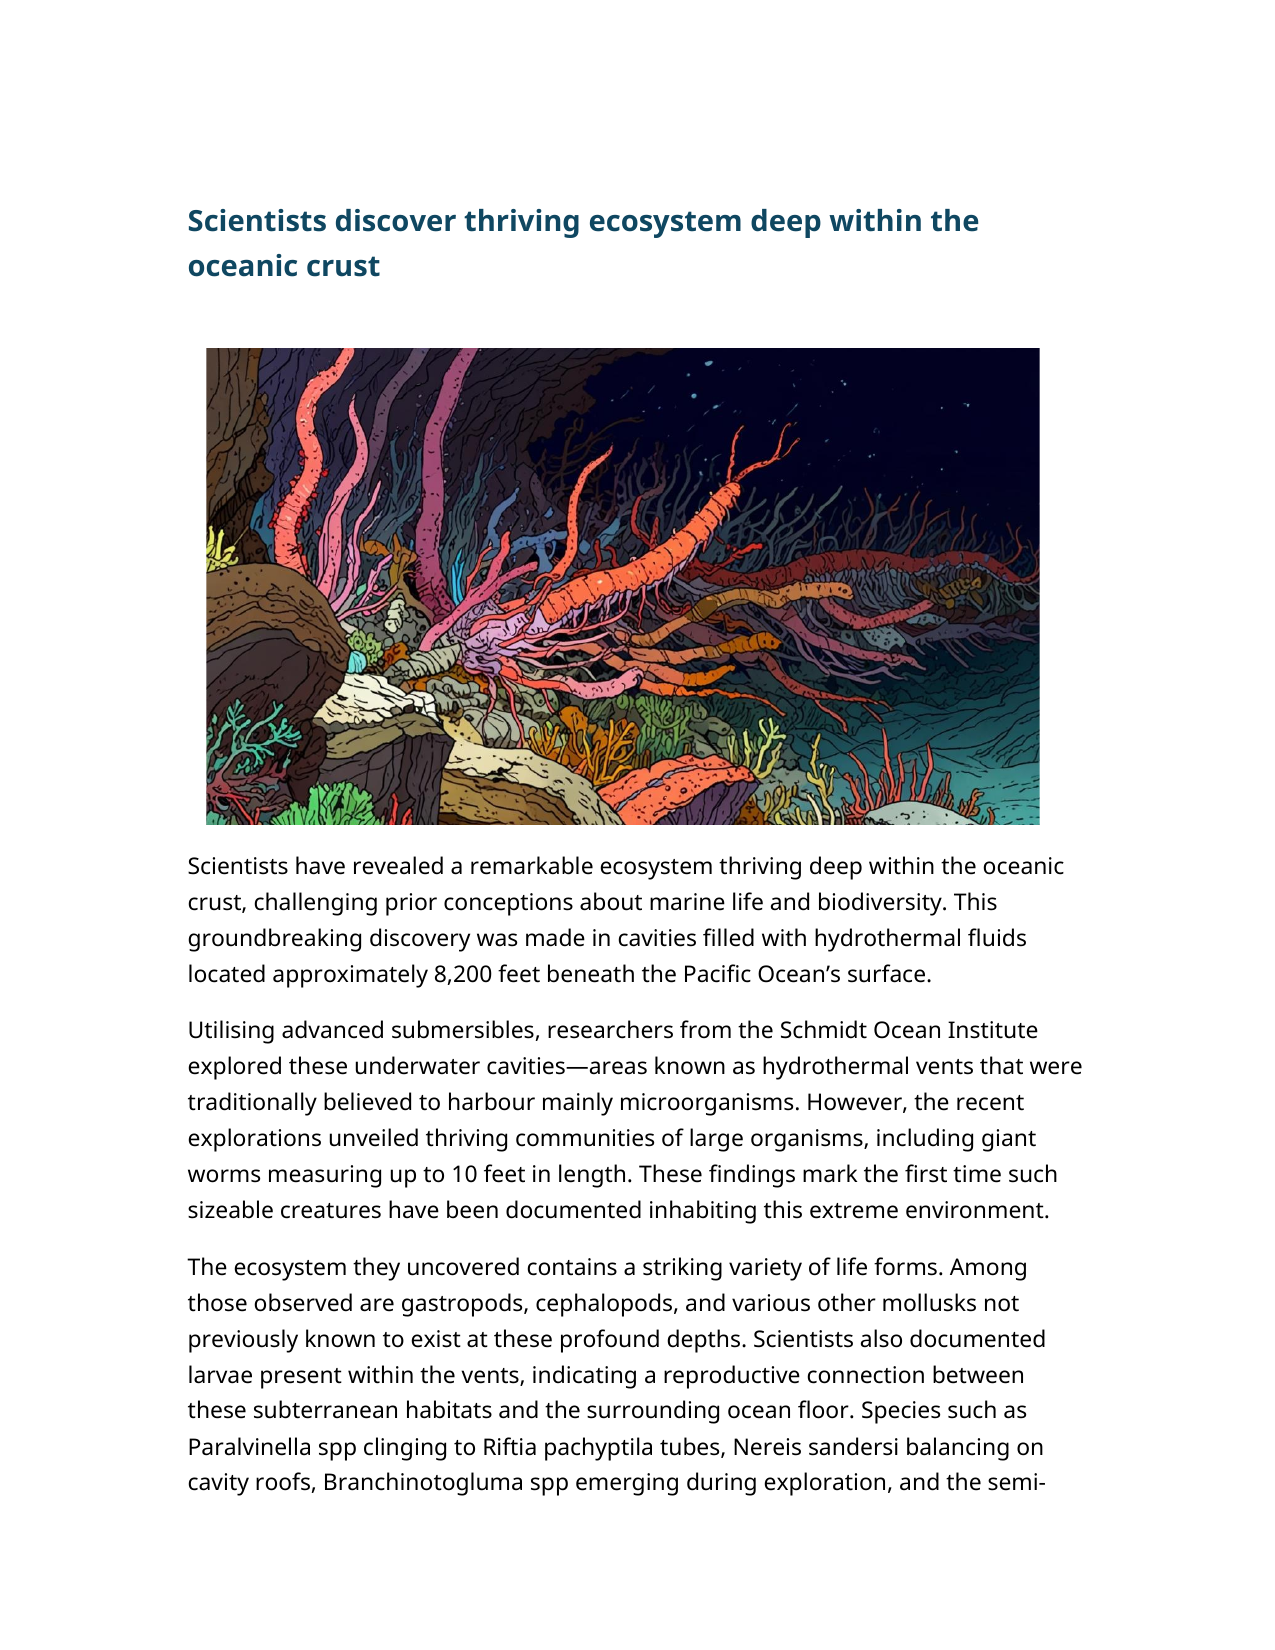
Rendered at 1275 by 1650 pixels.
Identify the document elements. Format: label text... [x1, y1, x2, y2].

subtitle Scientists discover thriving ecosystem deep within the oceanic crust [187, 200, 1087, 285]
picture [206, 348, 1040, 825]
text Utilising advanced submersibles, researchers from the Schmidt Ocean Institute explored these underwater cavities—areas known as hydrothermal vents that were traditionally believed to harbour mainly microorganisms. However, the recent explorations unveiled thriving communities of large organisms, including giant worms measuring up to 10 feet in length. These findings mark the first time such sizeable creatures have been documented inhabiting this extreme environment. [187, 1014, 1087, 1225]
text Scientists have revealed a remarkable ecosystem thriving deep within the oceanic crust, challenging prior conceptions about marine life and biodiversity. This groundbreaking discovery was made in cavities filled with hydrothermal fluids located approximately 8,200 feet beneath the Pacific Ocean’s surface. [187, 850, 1087, 989]
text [187, 1251, 1087, 1498]
